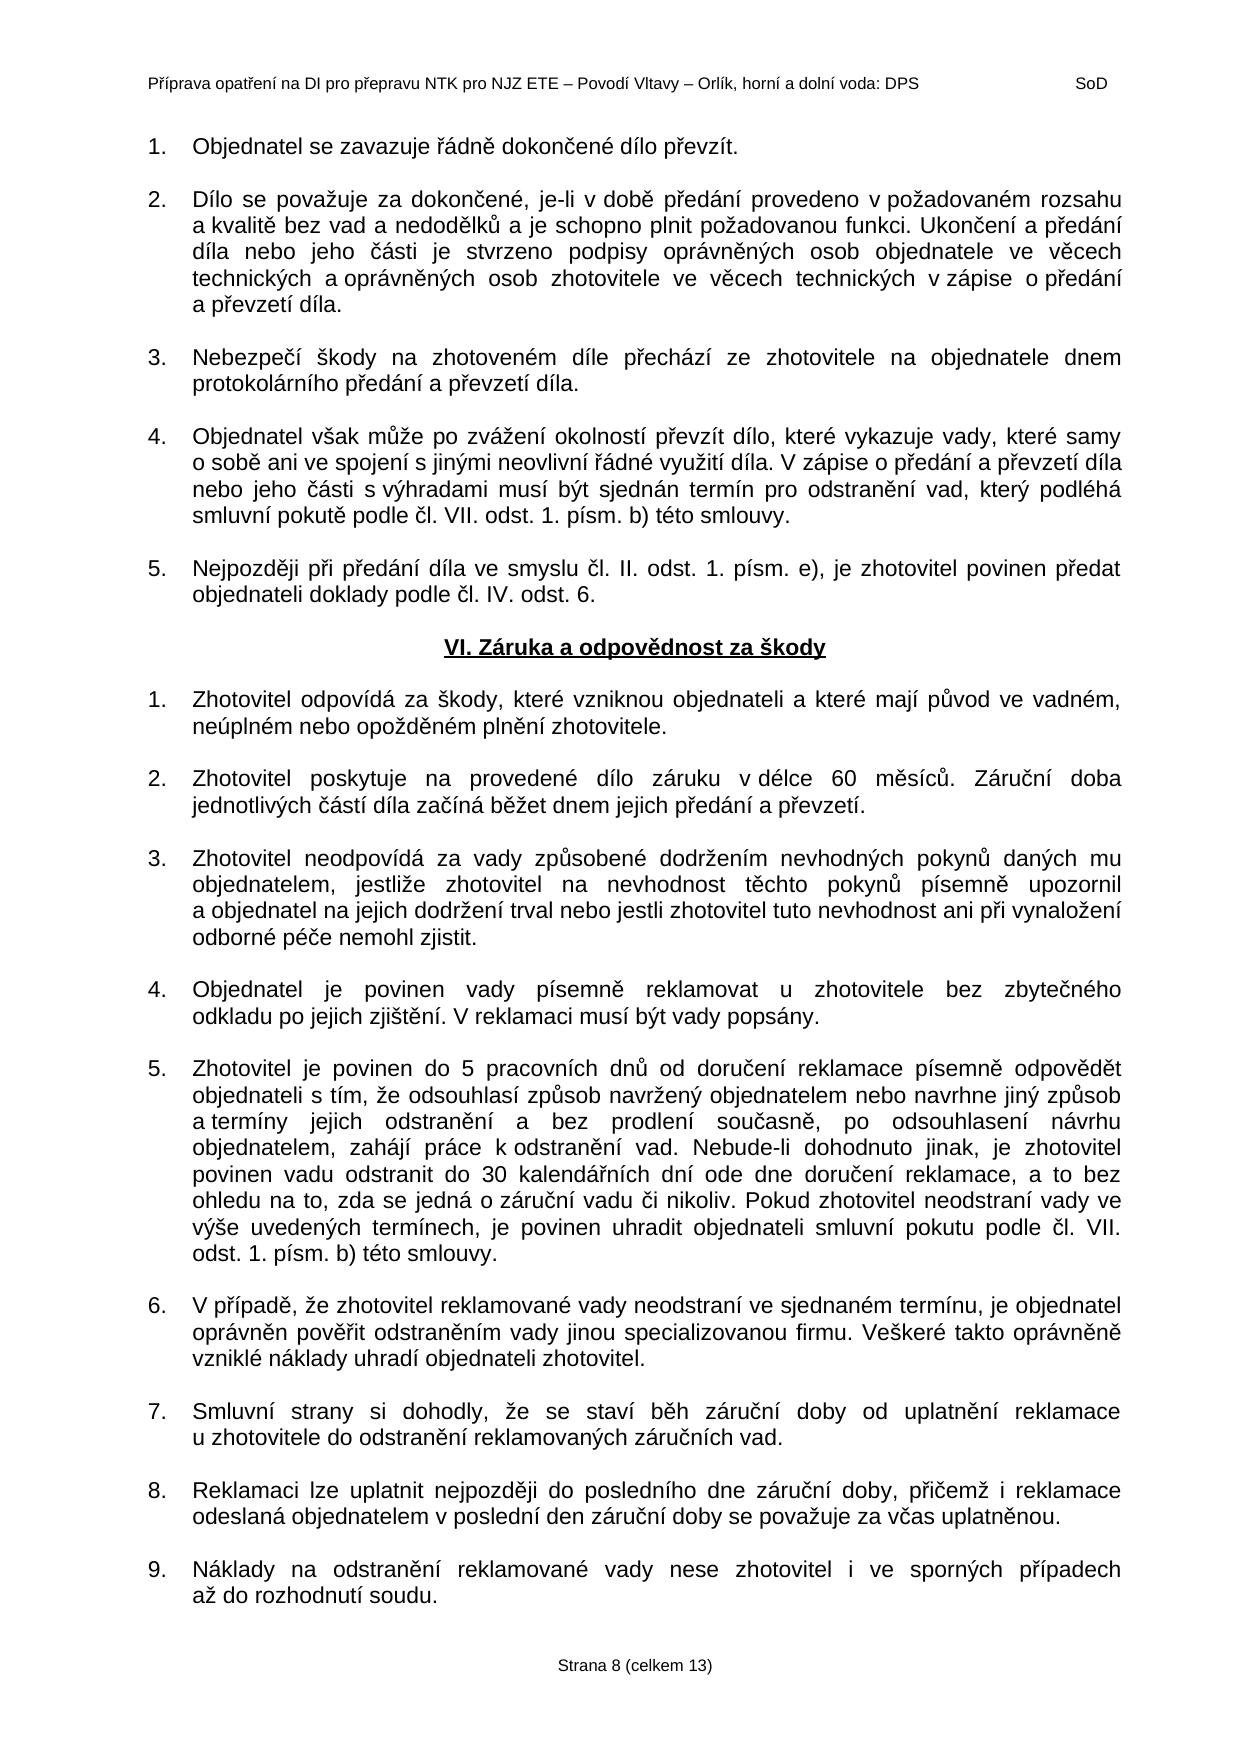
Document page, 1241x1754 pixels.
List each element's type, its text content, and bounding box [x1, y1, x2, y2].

list Zhotovitel poskytuje na provedené dílo záruku v délce 60 měsíců. Záruční doba jednotlivých částí díla začíná běžet dnem jejich předání a převzetí. [148, 765, 1122, 818]
list Objednatel je povinen vady písemně reklamovat u zhotovitele bez zbytečného odkladu po jejich zjištění. V reklamaci musí být vady popsány. [148, 976, 1122, 1029]
list Objednatel se zavazuje řádně dokončené dílo převzít. [148, 133, 1122, 159]
list Náklady na odstranění reklamované vady nese zhotovitel i ve sporných případech až do rozhodnutí soudu. [148, 1556, 1122, 1609]
list Smluvní strany si dohodly, že se staví běh záruční doby od uplatnění reklamace u zhotovitele do odstranění reklamovaných záručních vad. [148, 1398, 1122, 1451]
list Nebezpečí škody na zhotoveném díle přechází ze zhotovitele na objednatele dnem protokolárního předání a převzetí díla. [148, 344, 1122, 396]
subtitle VI. Záruka a odpovědnost za škody [148, 634, 1122, 660]
list Reklamaci lze uplatnit nejpozději do posledního dne záruční doby, přičemž i reklamace odeslaná objednatelem v poslední den záruční doby se považuje za včas uplatněnou. [148, 1477, 1122, 1530]
list Zhotovitel neodpovídá za vady způsobené dodržením nevhodných pokynů daných mu objednatelem, jestliže zhotovitel na nevhodnost těchto pokynů písemně upozornil a objednatel na jejich dodržení trval nebo jestli zhotovitel tuto nevhodnost ani při vynaložení odborné péče nemohl zjistit. [148, 844, 1122, 950]
list V případě, že zhotovitel reklamované vady neodstraní ve sjednaném termínu, je objednatel oprávněn pověřit odstraněním vady jinou specializovanou firmu. Veškeré takto oprávněně vzniklé náklady uhradí objednateli zhotovitel. [148, 1292, 1122, 1372]
list Zhotovitel odpovídá za škody, které vzniknou objednateli a které mají původ ve vadném, neúplném nebo opožděném plnění zhotovitele. [148, 686, 1122, 739]
list Zhotovitel je povinen do 5 pracovních dnů od doručení reklamace písemně odpovědět objednateli s tím, že odsouhlasí způsob navržený objednatelem nebo navrhne jiný způsob a termíny jejich odstranění a bez prodlení současně, po odsouhlasení návrhu objednatelem, zahájí práce k odstranění vad. Nebude-li dohodnuto jinak, je zhotovitel povinen vadu odstranit do 30 kalendářních dní ode dne doručení reklamace, a to bez ohledu na to, zda se jedná o záruční vadu či nikoliv. Pokud zhotovitel neodstraní vady ve výše uvedených termínech, je povinen uhradit objednateli smluvní pokutu podle čl. VII. odst. 1. písm. b) této smlouvy. [148, 1055, 1122, 1266]
list Objednatel však může po zvážení okolností převzít dílo, které vykazuje vady, které samy o sobě ani ve spojení s jinými neovlivní řádné využití díla. V zápise o předání a převzetí díla nebo jeho části s výhradami musí být sjednán termín pro odstranění vad, který podléhá smluvní pokutě podle čl. VII. odst. 1. písm. b) této smlouvy. [148, 423, 1122, 528]
list Dílo se považuje za dokončené, je-li v době předání provedeno v požadovaném rozsahu a kvalitě bez vad a nedodělků a je schopno plnit požadovanou funkci. Ukončení a předání díla nebo jeho části je stvrzeno podpisy oprávněných osob objednatele ve věcech technických a oprávněných osob zhotovitele ve věcech technických v zápise o předání a převzetí díla. [148, 186, 1122, 317]
list Nejpozději při předání díla ve smyslu čl. II. odst. 1. písm. e), je zhotovitel povinen předat objednateli doklady podle čl. IV. odst. 6. [148, 554, 1122, 607]
